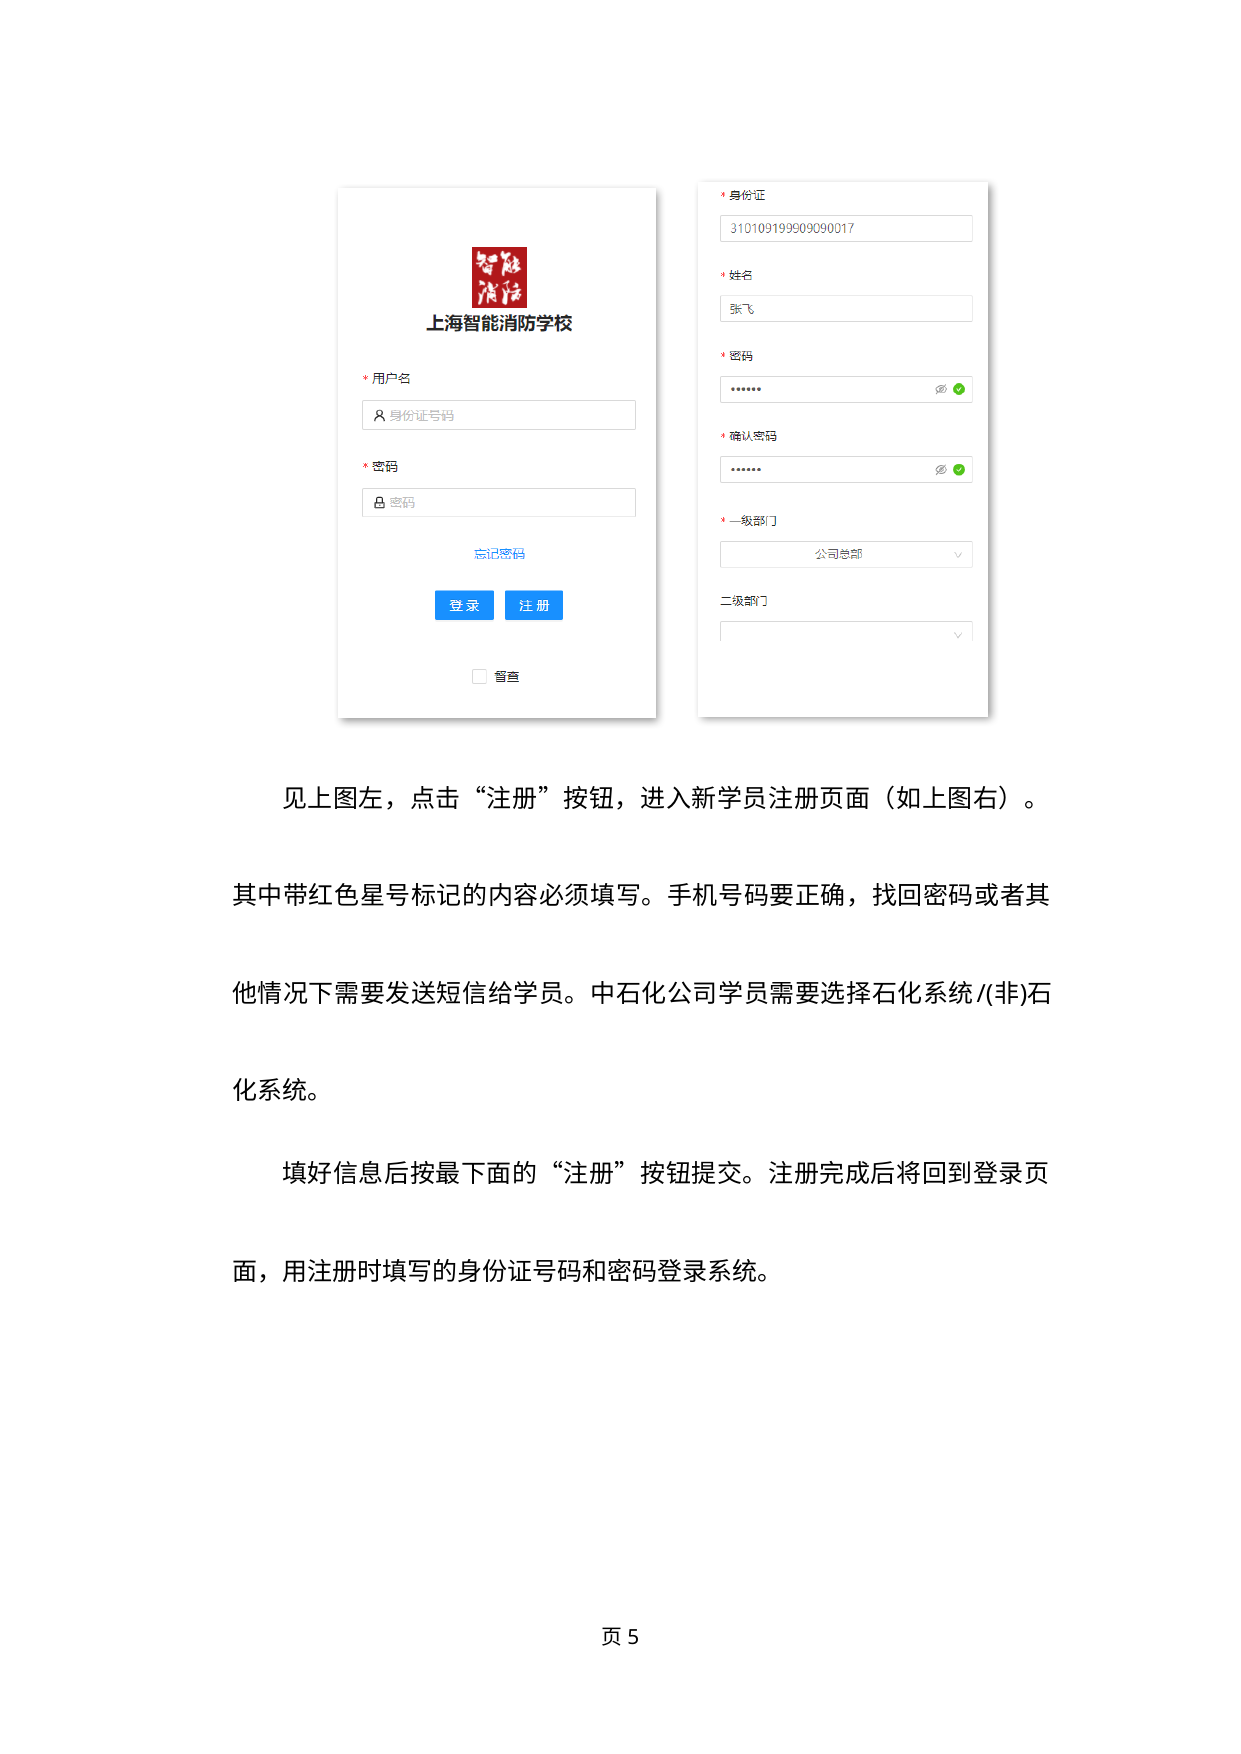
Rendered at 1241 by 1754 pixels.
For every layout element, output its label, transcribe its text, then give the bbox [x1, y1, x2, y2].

list 填好信息后按最下面的“注册”按钮提交。注册完成后将回到登录页面，用注册时填写的身份证号码和密码登录系统。 [232, 1139, 1053, 1302]
picture [698, 182, 988, 717]
picture [338, 188, 656, 718]
list 见上图左，点击“注册”按钮，进入新学员注册页面（如上图右）。其中带红色星号标记的内容必须填写。手机号码要正确，找回密码或者其他情况下需要发送短信给学员。中石化公司学员需要选择石化系统/(非)石化系统。 [232, 764, 1053, 1121]
